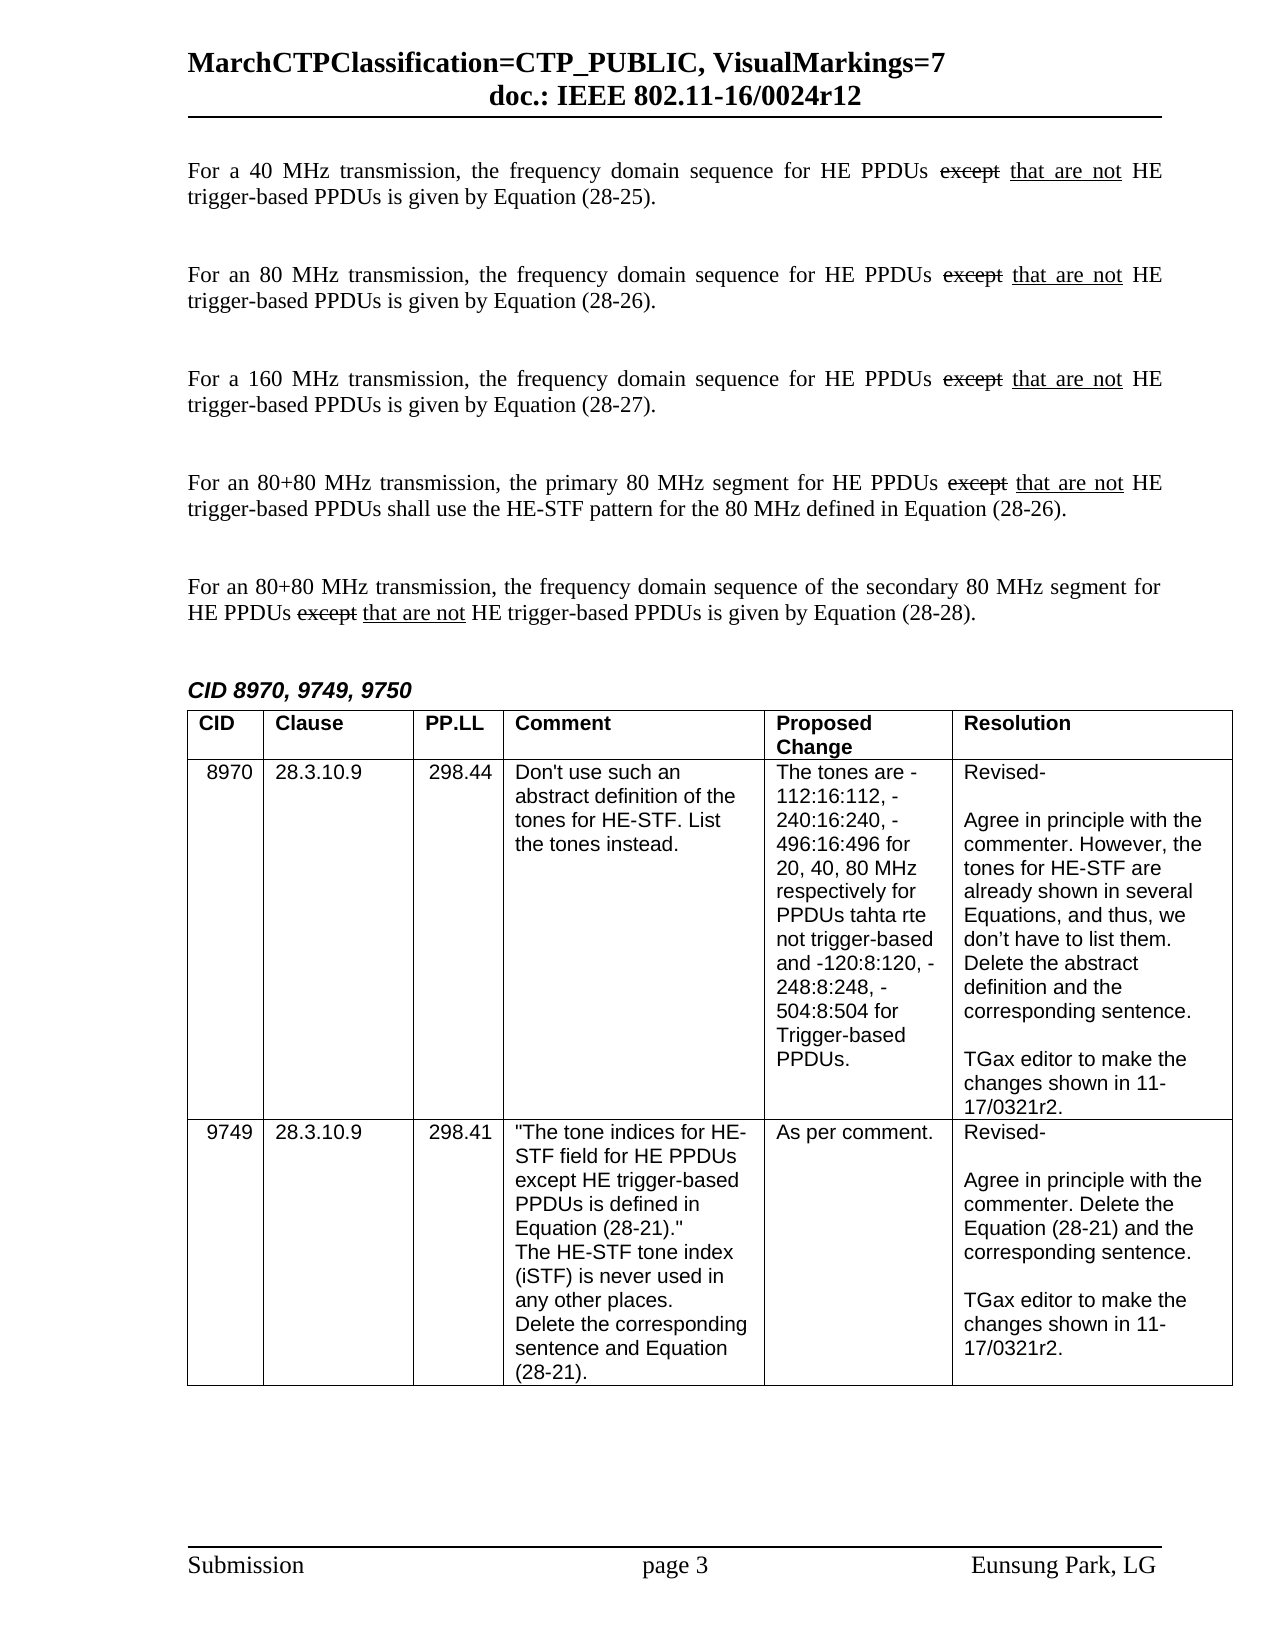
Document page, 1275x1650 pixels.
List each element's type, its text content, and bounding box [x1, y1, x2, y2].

table_cell 298.41 [414, 1120, 503, 1384]
table_cell As per comment. [765, 1120, 952, 1384]
table_header Clause [264, 711, 413, 758]
text For an 80+80 MHz transmission, the primary 80 MHz segment for HE PPDUs except that are not HE trigger-based PPDUs shall use the HE-STF pattern for the 80 MHz defined in Equation (28-26). [187, 469, 1162, 522]
table_cell 298.44 [414, 760, 503, 1119]
table_header PP.LL [414, 711, 503, 758]
table_cell 8970 [188, 760, 263, 1119]
text For a 160 MHz transmission, the frequency domain sequence for HE PPDUs except that are not HE trigger-based PPDUs is given by Equation (28-27). [187, 365, 1162, 417]
table_cell 9749 [188, 1120, 263, 1384]
table_header Resolution [953, 711, 1232, 758]
table_cell 28.3.10.9 [264, 760, 413, 1119]
text For an 80 MHz transmission, the frequency domain sequence for HE PPDUs except that are not HE trigger-based PPDUs is given by Equation (28-26). [187, 261, 1162, 313]
table_header CID [188, 711, 263, 758]
table_cell Don't use such an abstract definition of the tones for HE-STF. List the tones instead. [504, 760, 764, 1119]
table_header Comment [504, 711, 764, 758]
text For an 80+80 MHz transmission, the frequency domain sequence of the secondary 80 MHz segment for HE PPDUs except that are not HE trigger-based PPDUs is given by Equation (28-28). [187, 573, 1162, 626]
table_cell "The tone indices for HE-STF field for HE PPDUs except HE trigger-based PPDUs is defined in Equation (28-21)." The HE-STF tone index (iSTF) is never used in any other places. Delete the corresponding sentence and Equation (28-21). [504, 1120, 764, 1384]
table_header Proposed Change [765, 711, 952, 758]
text For a 40 MHz transmission, the frequency domain sequence for HE PPDUs except that are not HE trigger-based PPDUs is given by Equation (28-25). [187, 157, 1162, 209]
subtitle CID 8970, 9749, 9750 [187, 677, 1162, 703]
table_cell Revised- Agree in principle with the commenter. However, the tones for HE-STF are already shown in several Equations, and thus, we don’t have to list them. Delete the abstract definition and the corresponding sentence. TGax editor to make the changes shown in 11-17/0321r2. [953, 760, 1232, 1119]
table_cell The tones are -112:16:112, -240:16:240, -496:16:496 for 20, 40, 80 MHz respectively for PPDUs tahta rte not trigger-based and -120:8:120, -248:8:248, -504:8:504 for Trigger-based PPDUs. [765, 760, 952, 1119]
table_cell 28.3.10.9 [264, 1120, 413, 1384]
table_cell Revised- Agree in principle with the commenter. Delete the Equation (28-21) and the corresponding sentence. TGax editor to make the changes shown in 11-17/0321r2. [953, 1120, 1232, 1384]
